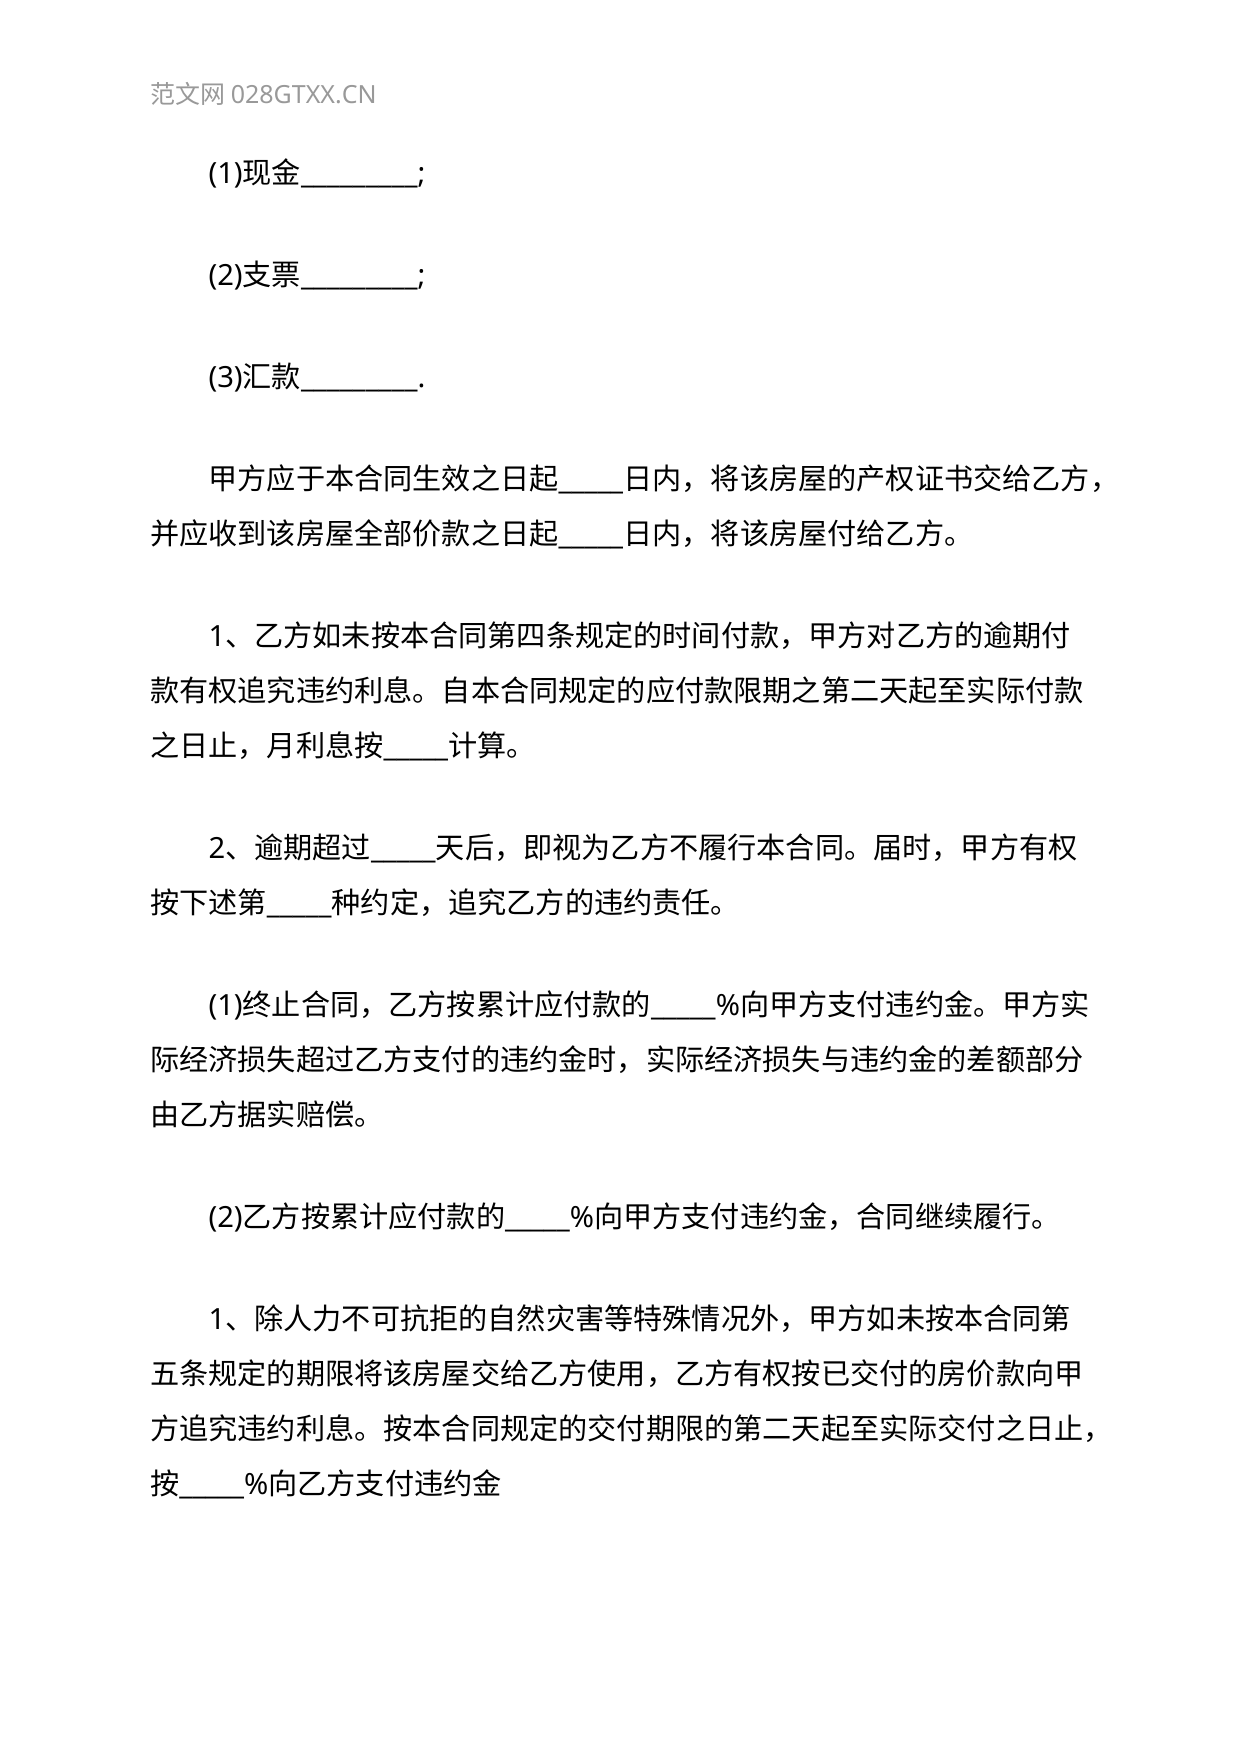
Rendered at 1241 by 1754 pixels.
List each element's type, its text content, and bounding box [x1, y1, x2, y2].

text 2、逾期超过_____天后，即视为乙方不履行本合同。届时，甲方有权按下述第_____种约定，追究乙方的违约责任。 [150, 825, 1090, 922]
text (3)汇款_________. [150, 354, 1090, 396]
text (2)乙方按累计应付款的_____%向甲方支付违约金，合同继续履行。 [150, 1193, 1090, 1236]
text (1)终止合同，乙方按累计应付款的_____%向甲方支付违约金。甲方实际经济损失超过乙方支付的违约金时，实际经济损失与违约金的差额部分由乙方据实赔偿。 [150, 982, 1090, 1134]
text (1)现金_________; [150, 150, 1090, 192]
text 1、除人力不可抗拒的自然灾害等特殊情况外，甲方如未按本合同第五条规定的期限将该房屋交给乙方使用，乙方有权按已交付的房价款向甲方追究违约利息。按本合同规定的交付期限的第二天起至实际交付之日止，按_____%向乙方支付违约金 [150, 1295, 1090, 1503]
text 甲方应于本合同生效之日起_____日内，将该房屋的产权证书交给乙方，并应收到该房屋全部价款之日起_____日内，将该房屋付给乙方。 [150, 456, 1090, 553]
text (2)支票_________; [150, 252, 1090, 294]
text 1、乙方如未按本合同第四条规定的时间付款，甲方对乙方的逾期付款有权追究违约利息。自本合同规定的应付款限期之第二天起至实际付款之日止，月利息按_____计算。 [150, 613, 1090, 765]
